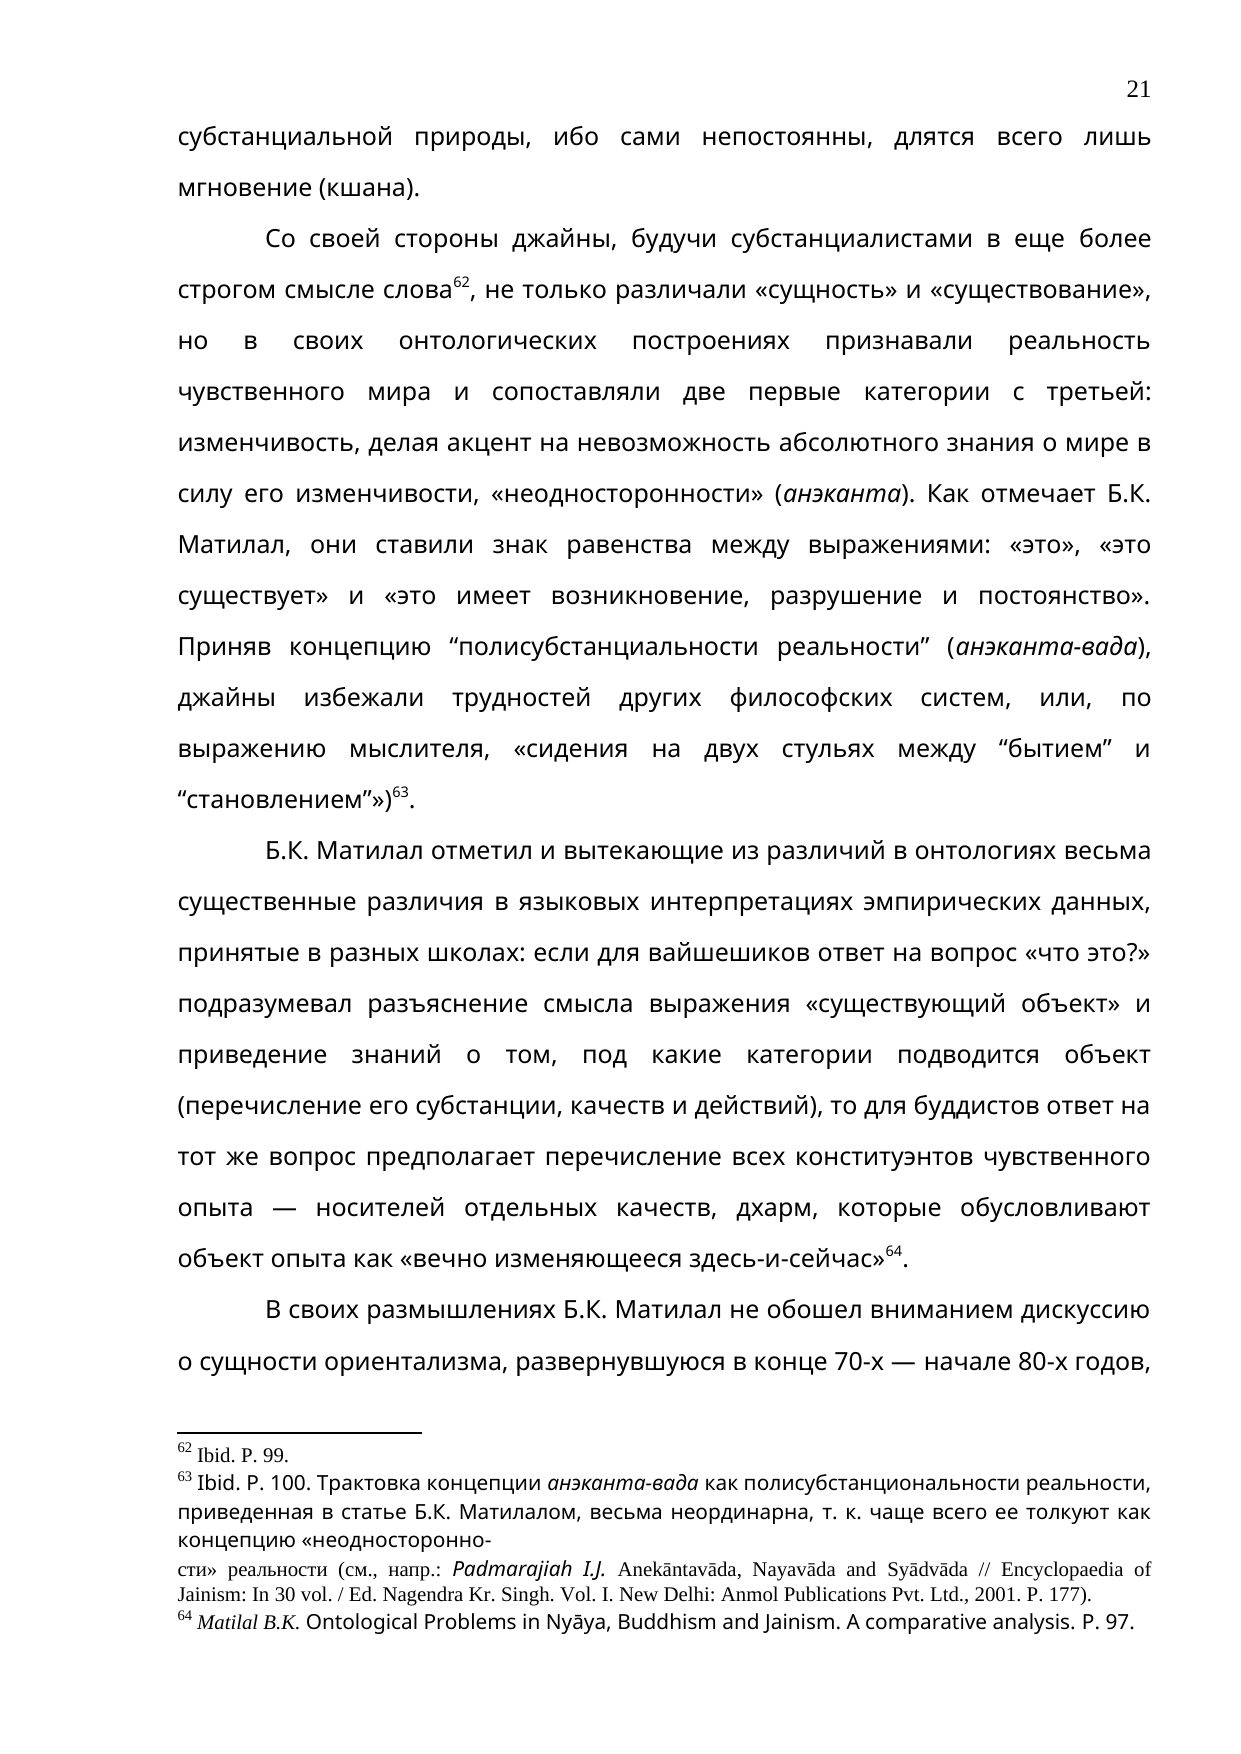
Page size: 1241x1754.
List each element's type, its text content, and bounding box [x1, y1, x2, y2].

text Б.К. Матилал отметил и вытекающие из различий в онтологиях весьма существенные различия в языковых интерпретациях эмпирических данных, принятые в разных школах: если для вайшешиков ответ на вопрос «что это?» подразумевал разъяснение смысла выражения «существующий объект» и приведение знаний о том, под какие категории подводится объект (перечисление его субстанции, качеств и действий), то для буддистов ответ на тот же вопрос предполагает перечисление всех конституэнтов чувственного опыта — носителей отдельных качеств, дхарм, которые обусловливают объект опыта как «вечно изменяющееся здесь-и-сейчас». [177, 833, 1152, 1275]
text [177, 118, 1152, 203]
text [177, 1292, 1152, 1377]
text Со своей стороны джайны, будучи субстанциалистами в еще более строгом смысле слова, не только различали «сущность» и «существование», но в своих онтологических построениях признавали реальность чувственного мира и сопоставляли две первые категории с третьей: изменчивость, делая акцент на невозможность абсолютного знания о мире в силу его изменчивости, «неодносторонности» (анэканта). Как отмечает Б.К. Матилал, они ставили знак равенства между выражениями: «это», «это существует» и «это имеет возникновение, разрушение и постоянство». Приняв концепцию “полисубстанциальности реальности” (анэканта-вада), джайны избежали трудностей других философских систем, или, по выражению мыслителя, «сидения на двух стульях между “бытием” и “становлением”»). [177, 220, 1152, 816]
